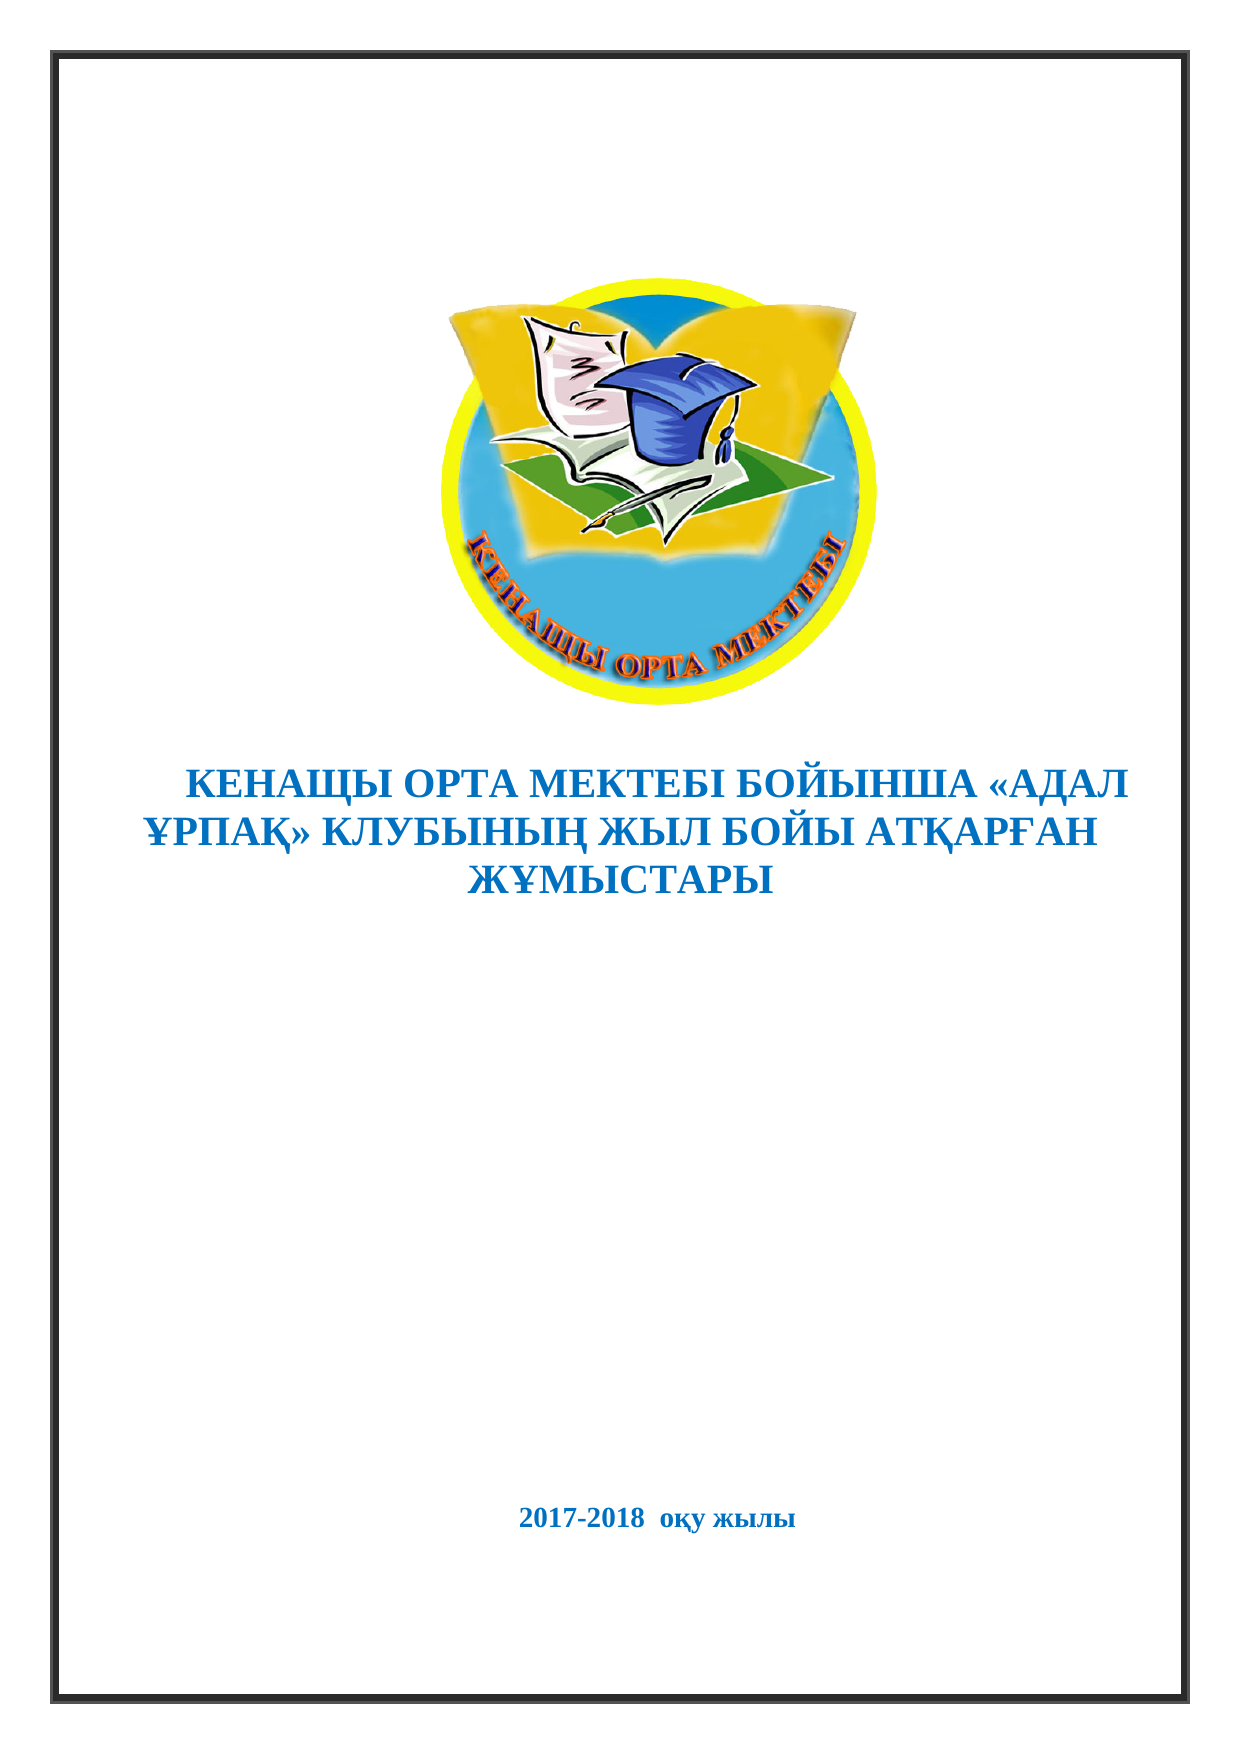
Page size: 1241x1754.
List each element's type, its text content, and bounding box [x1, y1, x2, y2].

text КЕНАЩЫ ОРТА МЕКТЕБІ БОЙЫНША «АДАЛ ҰРПАҚ» КЛУБЫНЫҢ ЖЫЛ БОЙЫ АТҚАРҒАН ЖҰМЫСТАРЫ [89, 758, 1152, 902]
picture [426, 271, 889, 721]
text 2017-2018 оқу жылы [89, 1500, 1152, 1534]
